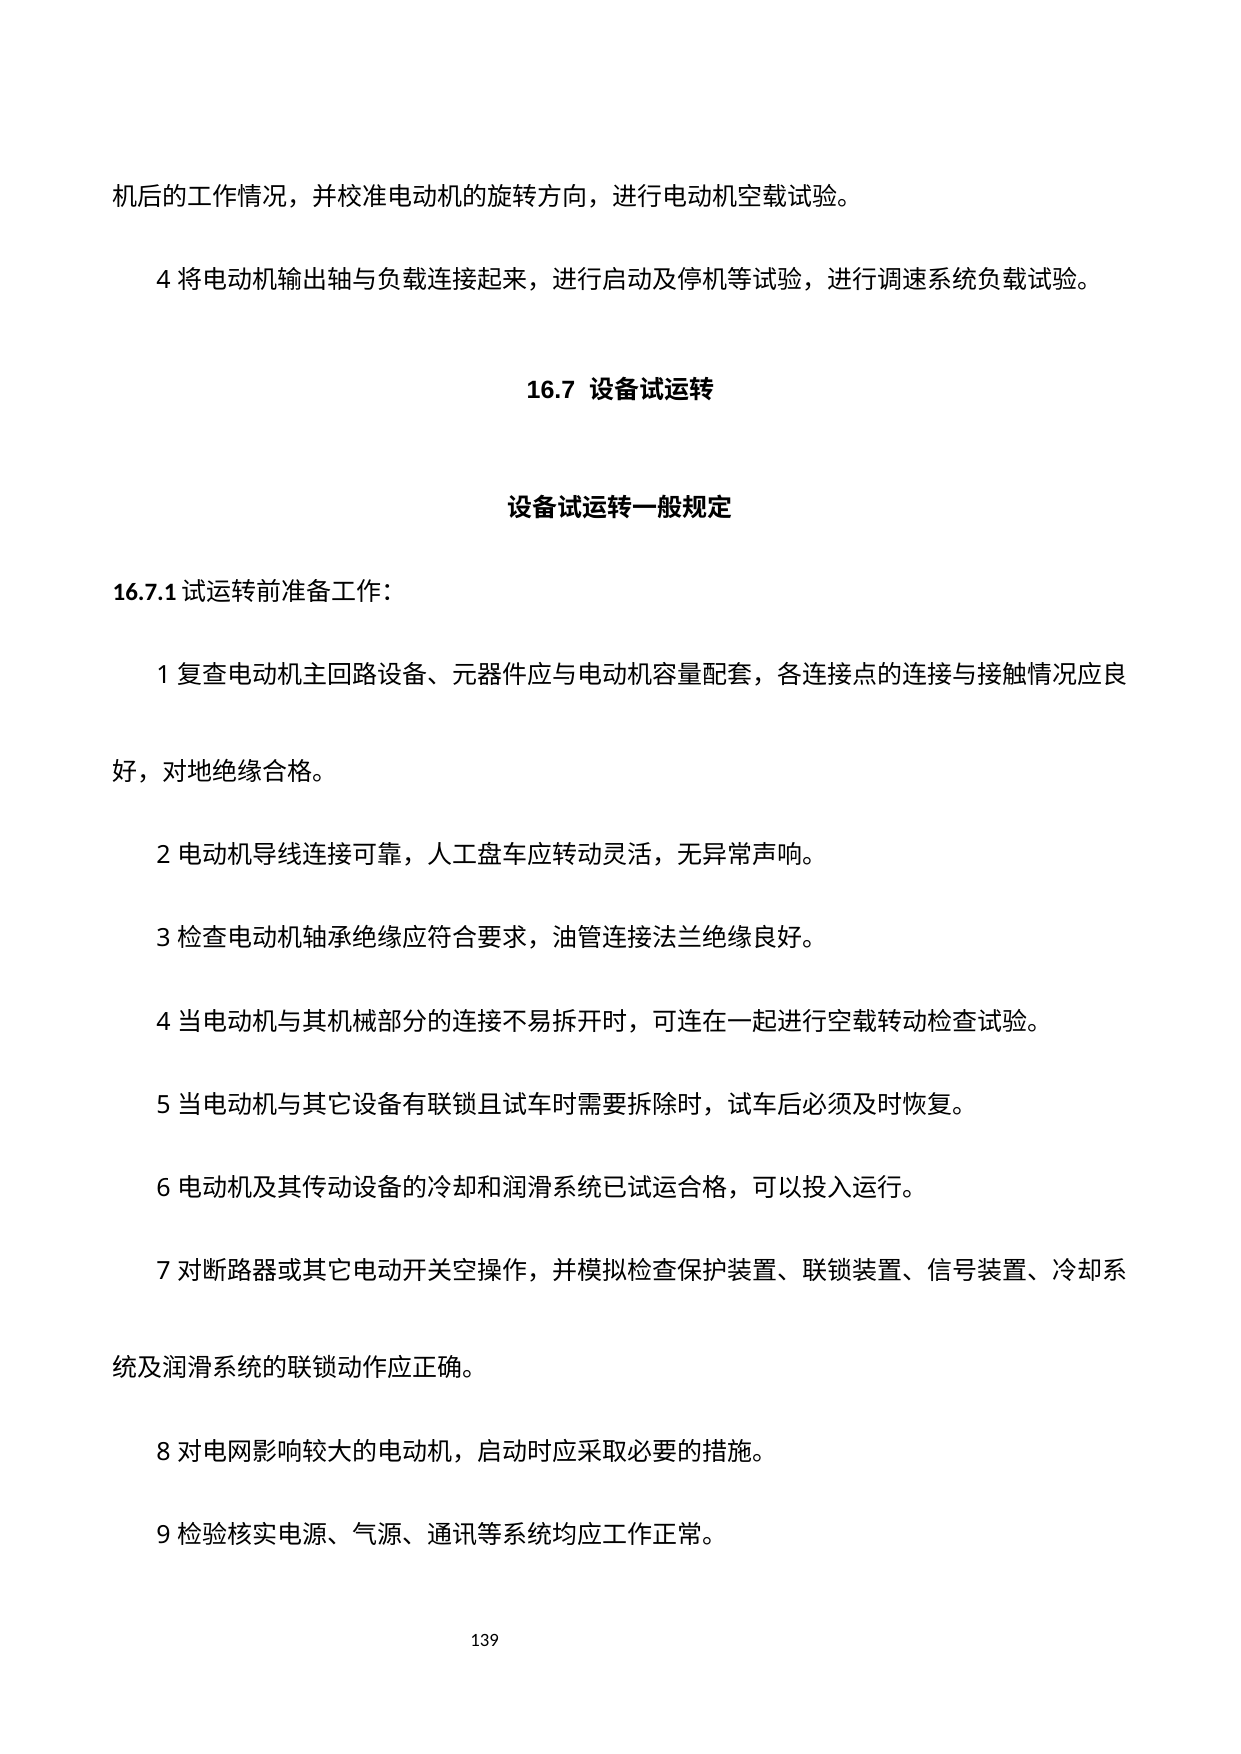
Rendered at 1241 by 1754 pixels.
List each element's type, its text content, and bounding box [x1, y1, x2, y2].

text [112, 162, 1128, 227]
text 4 将电动机输出轴与负载连接起来，进行启动及停机等试验，进行调速系统负载试验。 [112, 245, 1128, 310]
text 2 电动机导线连接可靠，人工盘车应转动灵活，无异常声响。 [112, 820, 1128, 885]
text 6 电动机及其传动设备的冷却和润滑系统已试运合格，可以投入运行。 [112, 1153, 1128, 1218]
text 1 复查电动机主回路设备、元器件应与电动机容量配套，各连接点的连接与接触情况应良好，对地绝缘合格。 [112, 640, 1128, 802]
text 8 对电网影响较大的电动机，启动时应采取必要的措施。 [112, 1417, 1128, 1482]
text 4 当电动机与其机械部分的连接不易拆开时，可连在一起进行空载转动检查试验。 [112, 987, 1128, 1052]
text 16.7.1试运转前准备工作： [112, 557, 1128, 622]
text 5 当电动机与其它设备有联锁且试车时需要拆除时，试车后必须及时恢复。 [112, 1070, 1128, 1135]
text 3 检查电动机轴承绝缘应符合要求，油管连接法兰绝缘良好。 [112, 903, 1128, 968]
text 设备试运转一般规定 [112, 473, 1128, 538]
text 9 检验核实电源、气源、通讯等系统均应工作正常。 [112, 1500, 1128, 1565]
text 7 对断路器或其它电动开关空操作，并模拟检查保护装置、联锁装置、信号装置、冷却系统及润滑系统的联锁动作应正确。 [112, 1236, 1128, 1398]
